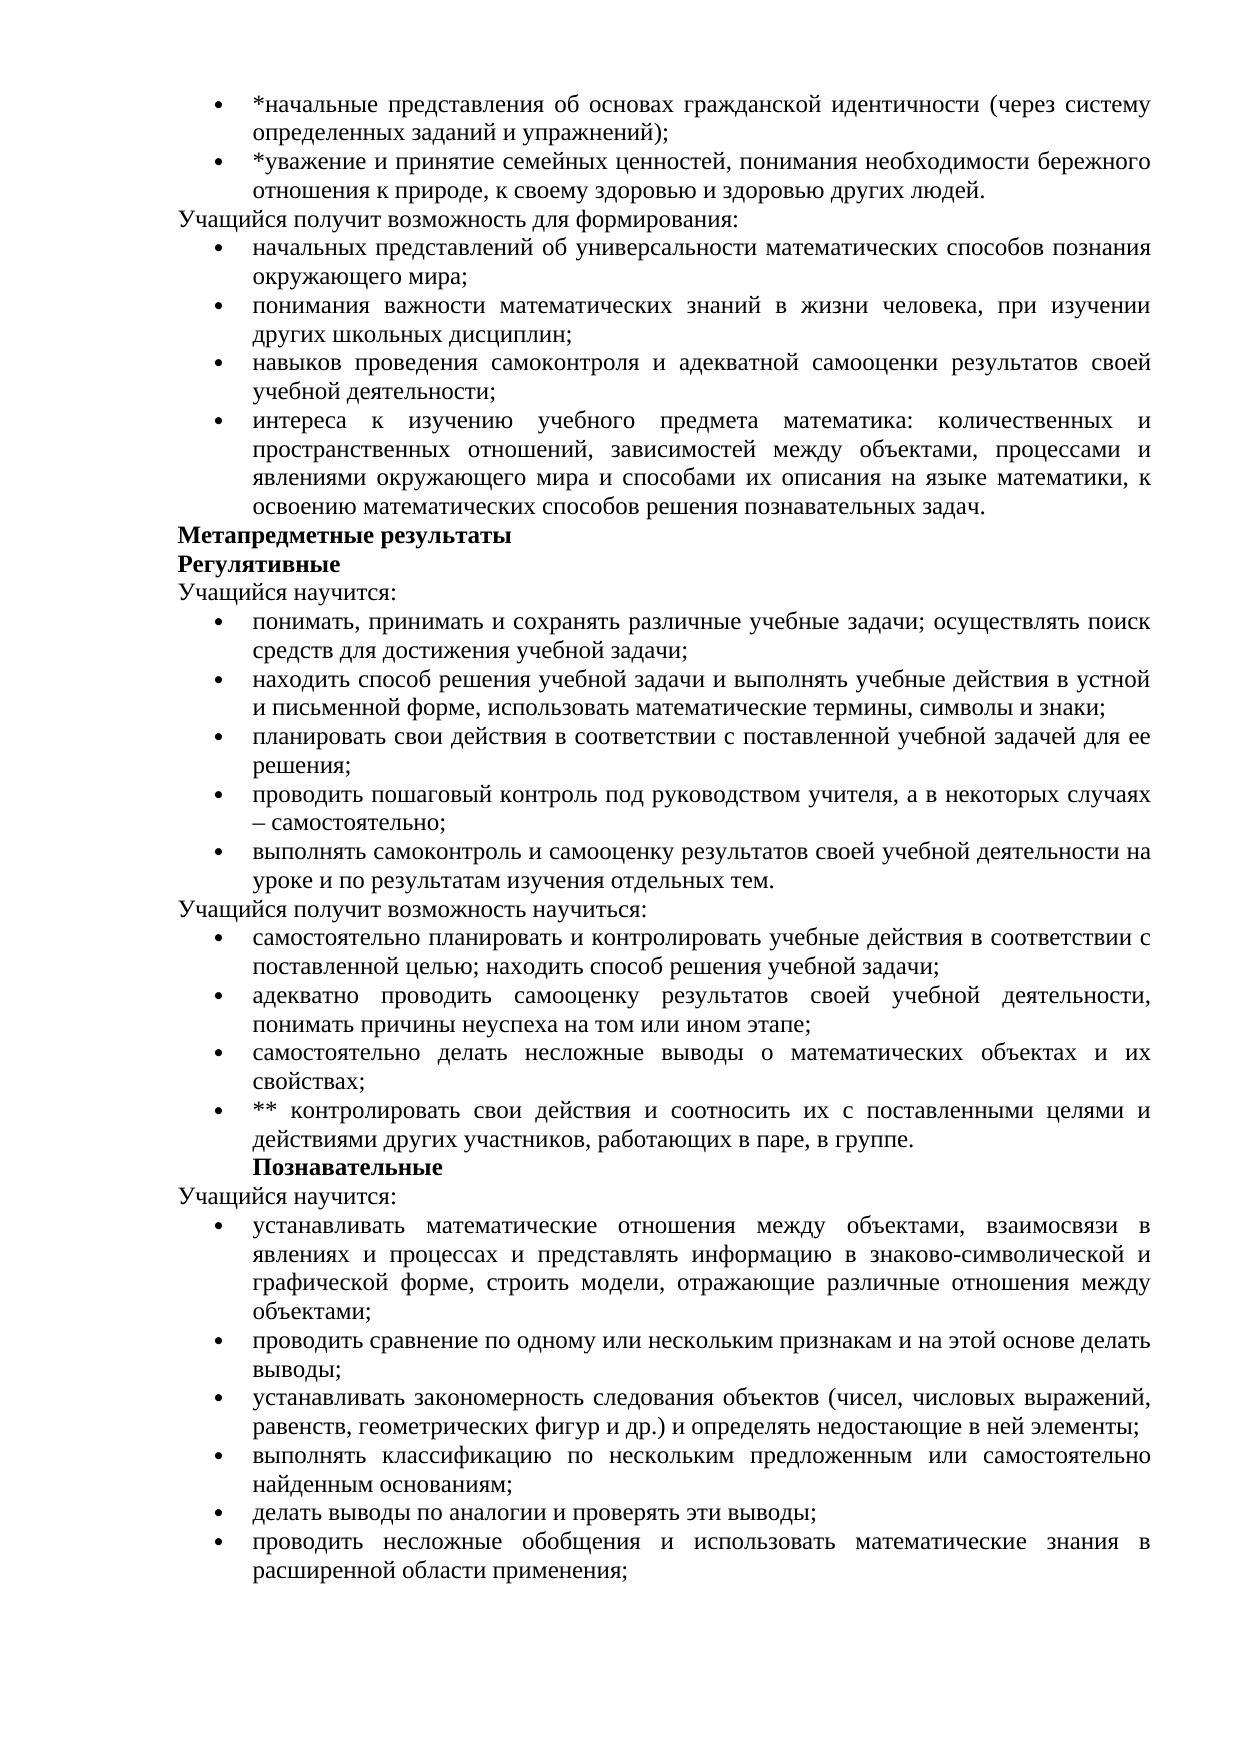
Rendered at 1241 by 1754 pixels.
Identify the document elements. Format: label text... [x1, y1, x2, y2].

list адекватно проводить самооценку результатов своей учебной деятельности, понимать причины неуспеха на том или ином этапе; [215, 980, 1152, 1037]
text Учащийся получит возможность научиться: [177, 894, 1152, 922]
text Метапредметные результаты Регулятивные [177, 520, 1152, 577]
list ** контролировать свои действия и соотносить их с поставленными целями и действиями других участников, работающих в паре, в группе. [215, 1095, 1152, 1152]
list устанавливать закономерность следования объектов (чисел, числовых выражений, равенств, геометрических фигур и др.) и определять недостающие в ней элементы; [215, 1382, 1152, 1440]
list понимания важности математических знаний в жизни человека, при изучении других школьных дисциплин; [215, 290, 1152, 347]
text Учащийся получит возможность для формирования: [177, 204, 1152, 232]
list выполнять классификацию по нескольким предложенным или самостоятельно найденным основаниям; [215, 1440, 1152, 1497]
list Познавательные [252, 1152, 1152, 1181]
list проводить несложные обобщения и использовать математические знания в расширенной области применения; [215, 1526, 1152, 1584]
list самостоятельно делать несложные выводы о математических объектах и их свойствах; [215, 1037, 1152, 1095]
list делать выводы по аналогии и проверять эти выводы; [215, 1497, 1152, 1526]
list выполнять самоконтроль и самооценку результатов своей учебной деятельности на уроке и по результатам изучения отдельных тем. [215, 836, 1152, 894]
list *уважение и принятие семейных ценностей, понимания необходимости бережного отношения к природе, к своему здоровью и здоровью других людей. [215, 146, 1152, 204]
text Учащийся научится: [177, 1181, 1152, 1210]
list планировать свои действия в соответствии с поставленной учебной задачей для ее решения; [215, 721, 1152, 779]
list понимать, принимать и сохранять различные учебные задачи; осуществлять поиск средств для достижения учебной задачи; [215, 606, 1152, 664]
list проводить пошаговый контроль под руководством учителя, а в некоторых случаях – самостоятельно; [215, 779, 1152, 836]
list самостоятельно планировать и контролировать учебные действия в соответствии с поставленной целью; находить способ решения учебной задачи; [215, 922, 1152, 980]
text Учащийся научится: [177, 577, 1152, 606]
list навыков проведения самоконтроля и адекватной самооценки результатов своей учебной деятельности; [215, 347, 1152, 405]
list *начальные представления об основах гражданской идентичности (через систему определенных заданий и упражнений); [215, 89, 1152, 146]
list устанавливать математические отношения между объектами, взаимосвязи в явлениях и процессах и представлять информацию в знаково-символической и графической форме, строить модели, отражающие различные отношения между объектами; [215, 1210, 1152, 1325]
list проводить сравнение по одному или нескольким признакам и на этой основе делать выводы; [215, 1325, 1152, 1382]
list интереса к изучению учебного предмета математика: количественных и пространственных отношений, зависимостей между объектами, процессами и явлениями окружающего мира и способами их описания на языке математики, к освоению математических способов решения познавательных задач. [215, 405, 1152, 520]
list находить способ решения учебной задачи и выполнять учебные действия в устной и письменной форме, использовать математические термины, символы и знаки; [215, 664, 1152, 721]
list начальных представлений об универсальности математических способов познания окружающего мира; [215, 232, 1152, 290]
